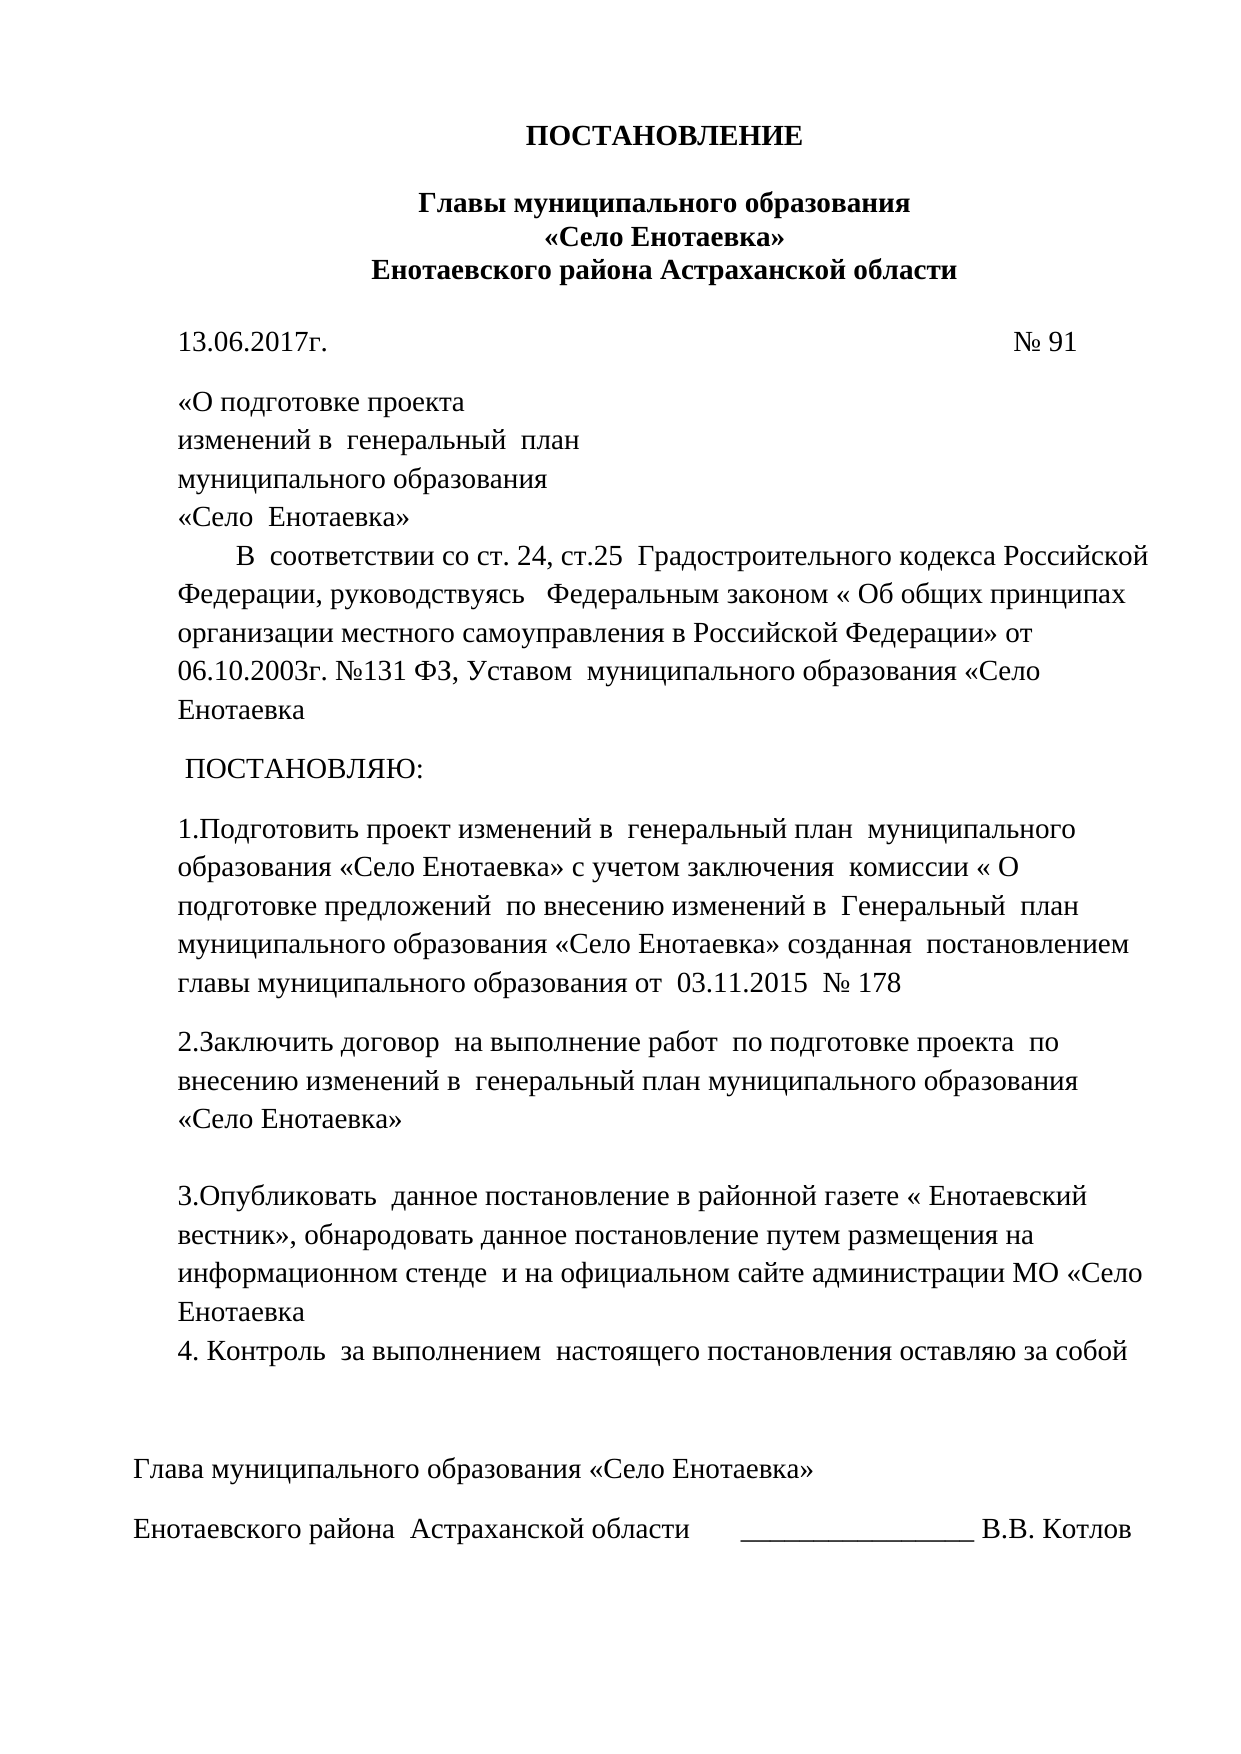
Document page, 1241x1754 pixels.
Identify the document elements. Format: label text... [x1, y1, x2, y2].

text В соответствии со ст. 24, ст.25 Градостроительного кодекса Российской Федерации, руководствуясь Федеральным законом « Об общих принципах организации местного самоуправления в Российской Федерации» от 06.10.2003г. №131 ФЗ, Уставом муниципального образования «Село Енотаевка [177, 538, 1152, 726]
text Глава муниципального образования «Село Енотаевка» [133, 1451, 1152, 1485]
text Енотаевского района Астраханской области ________________ В.В. Котлов [133, 1511, 1152, 1544]
text 13.06.2017г. № 91 [177, 324, 1152, 358]
text изменений в генеральный план [177, 422, 1152, 456]
text Главы муниципального образования [177, 185, 1152, 219]
text 3.Опубликовать данное постановление в районной газете « Енотаевский вестник», обнародовать данное постановление путем размещения на информационном стенде и на официальном сайте администрации МО «Село Енотаевка [177, 1178, 1152, 1328]
text 4. Контроль за выполнением настоящего постановления оставляю за собой [177, 1333, 1152, 1366]
text ПОСТАНОВЛЯЮ: [177, 751, 1152, 785]
text Енотаевского района Астраханской области [177, 252, 1152, 286]
text 1.Подготовить проект изменений в генеральный план муниципального образования «Село Енотаевка» с учетом заключения комиссии « О подготовке предложений по внесению изменений в Генеральный план муниципального образования «Село Енотаевка» созданная постановлением главы муниципального образования от 03.11.2015 № 178 [177, 811, 1152, 998]
text «О подготовке проекта [177, 384, 1152, 417]
text «Село Енотаевка» [177, 499, 1152, 533]
text «Село Енотаевка» [177, 219, 1152, 252]
text 2.Заключить договор на выполнение работ по подготовке проекта по внесению изменений в генеральный план муниципального образования «Село Енотаевка» [177, 1024, 1152, 1135]
text муниципального образования [177, 461, 1152, 494]
text ПОСТАНОВЛЕНИЕ [177, 118, 1152, 152]
